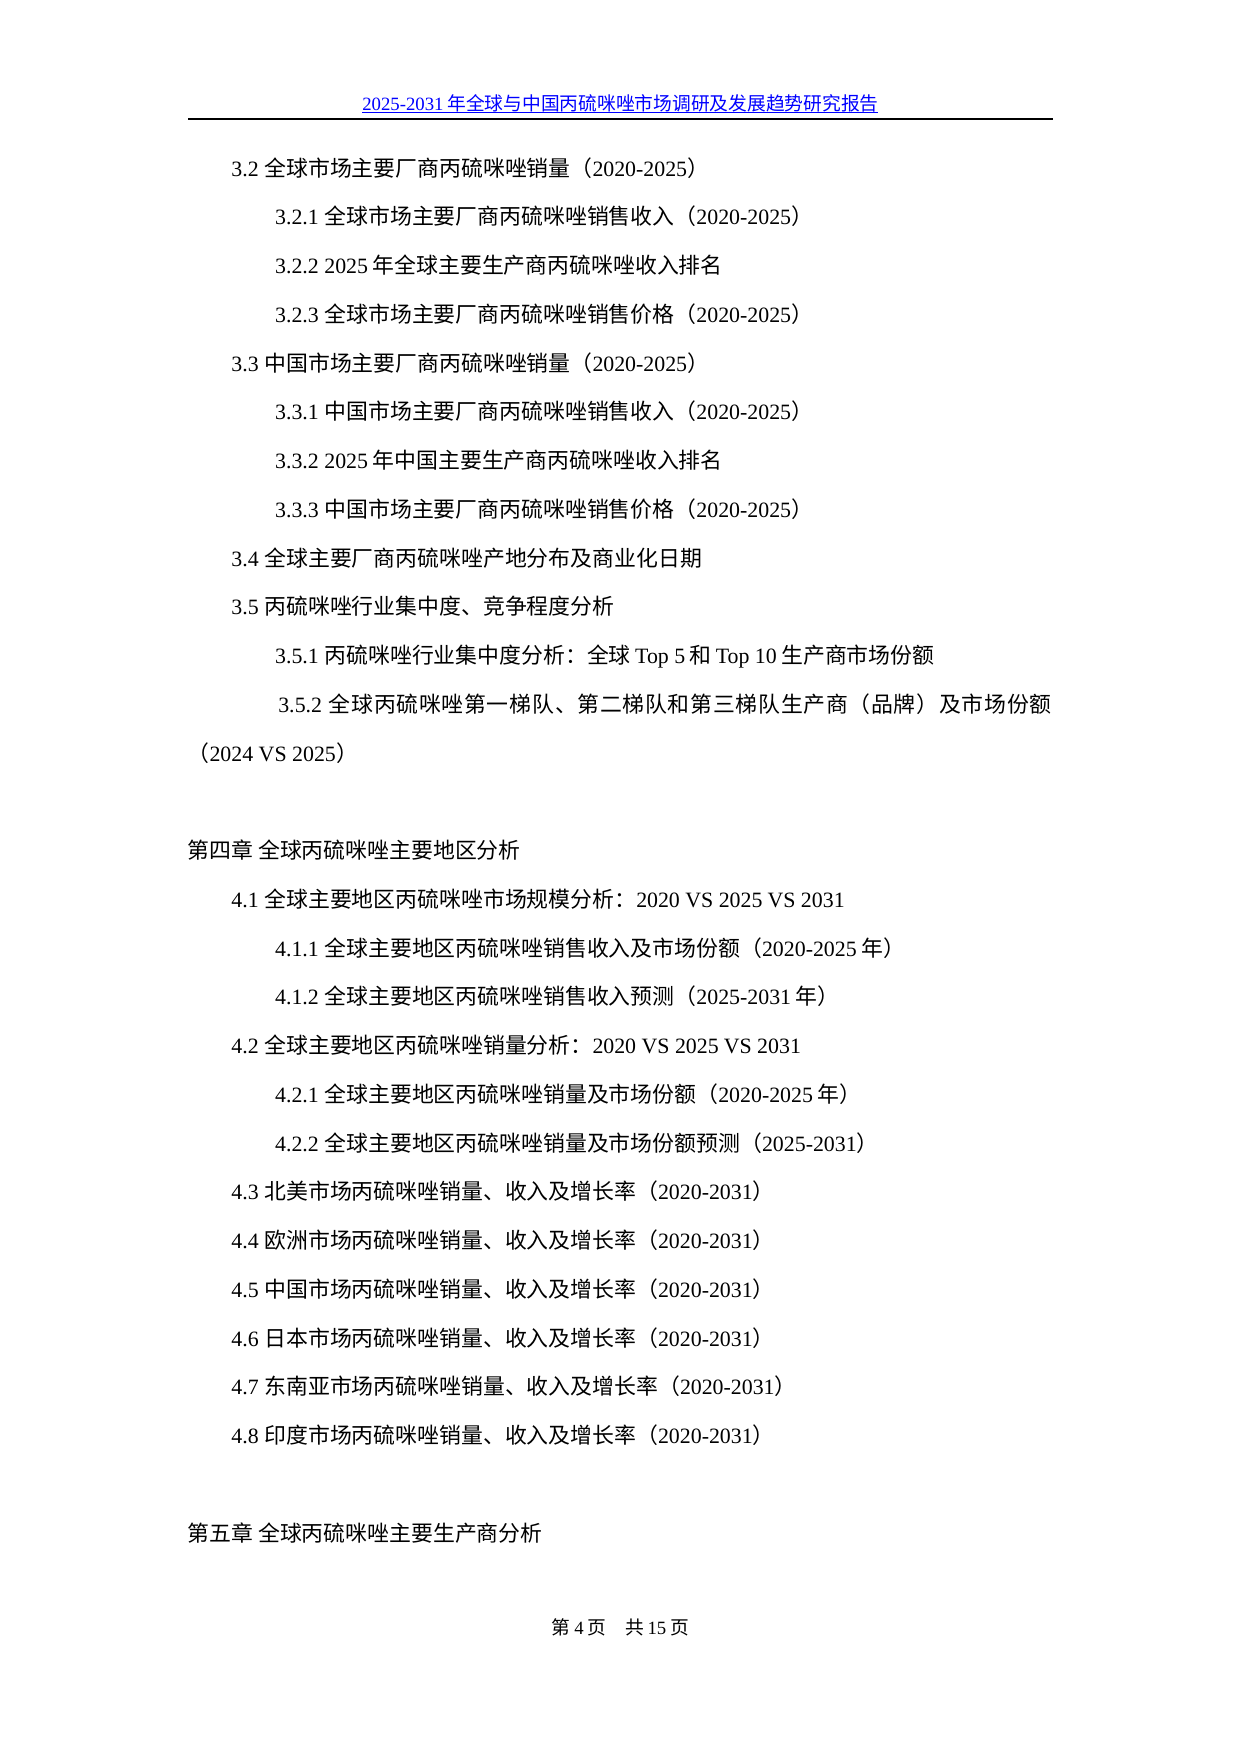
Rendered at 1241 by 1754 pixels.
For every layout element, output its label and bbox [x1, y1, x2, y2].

text [187, 150, 1053, 1548]
